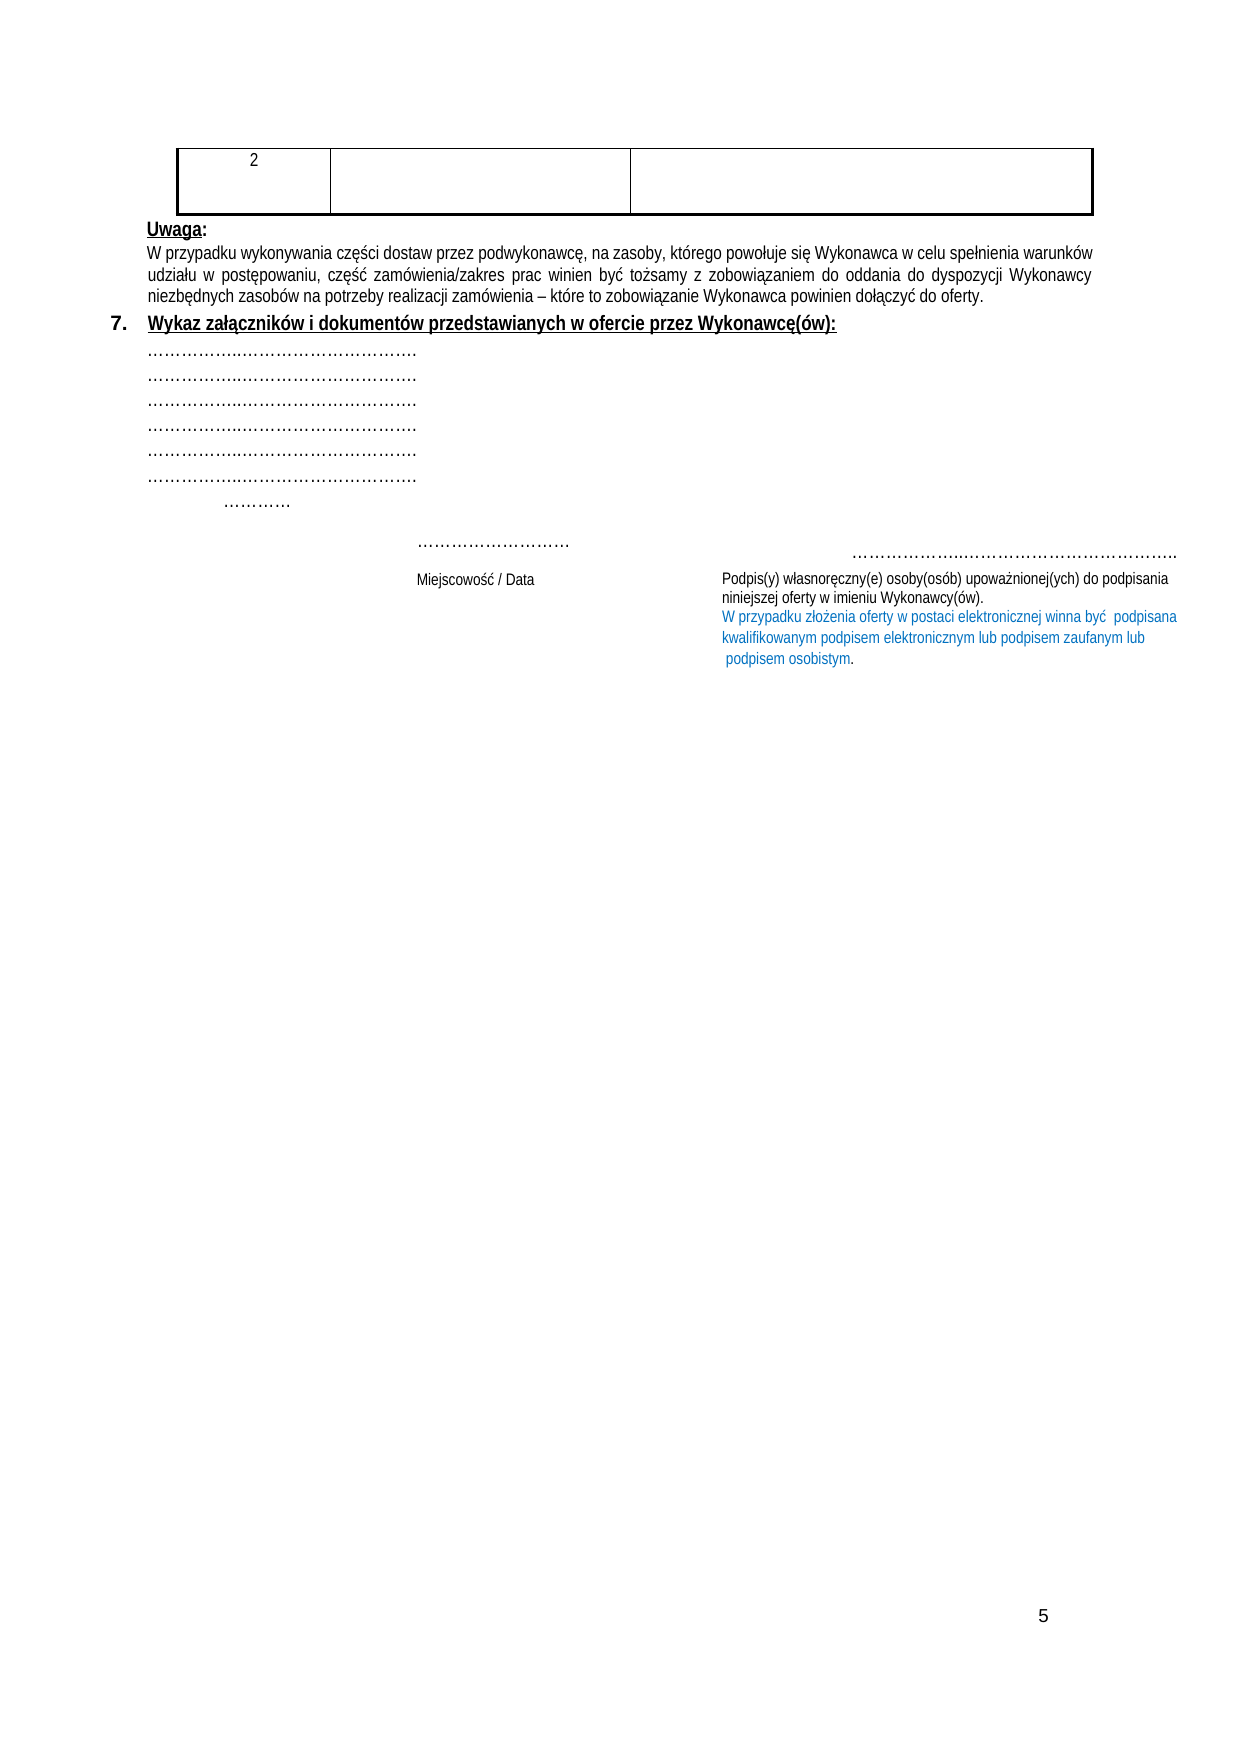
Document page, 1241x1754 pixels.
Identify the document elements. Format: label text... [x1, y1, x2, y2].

text ……………..…………………………. [147, 337, 1093, 361]
table_cell [631, 149, 1091, 213]
table_cell [331, 149, 630, 213]
text ……………..…………………………. [147, 387, 1093, 411]
text W przypadku wykonywania części dostaw przez podwykonawcę, na zasoby, którego powołuje się Wykonawca w celu spełnienia warunków udziału w postępowaniu, część zamówienia/zakres prac winien być tożsamy z zobowiązaniem do oddania do dyspozycji Wykonawcy niezbędnych zasobów na potrzeby realizacji zamówienia – które to zobowiązanie Wykonawca powinien dołączyć do oferty. [147, 242, 1093, 307]
table_cell 2 [179, 149, 330, 213]
table_header ………… [290, 488, 1240, 721]
text ……………..…………………………. [147, 437, 1093, 461]
text ……………..…………………………. [147, 412, 1093, 436]
text ……………..…………………………. [147, 462, 1093, 486]
list Wykaz załączników i dokumentów przedstawianych w ofercie przez Wykonawcę(ów): [110, 311, 1093, 335]
text ……………..…………………………. [147, 362, 1093, 386]
text Uwaga: [147, 216, 1093, 240]
